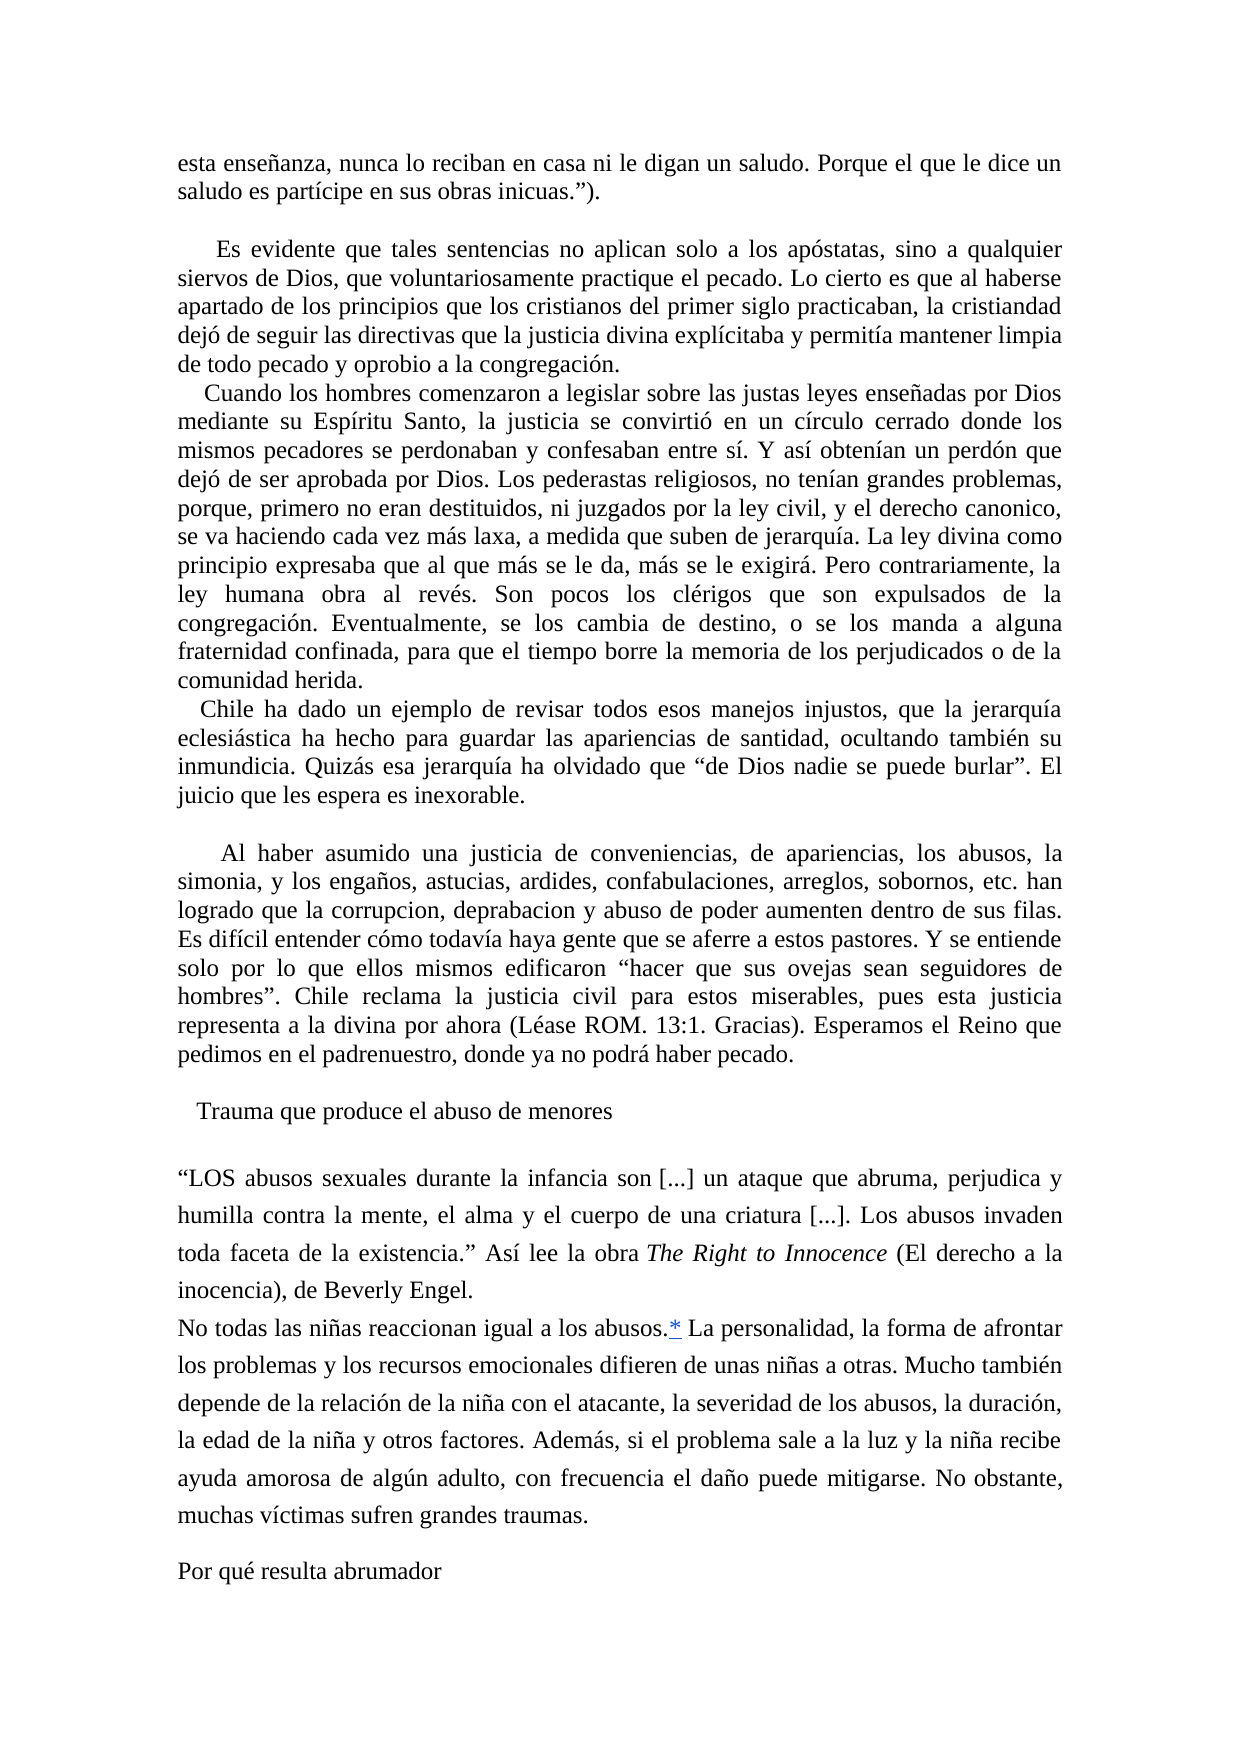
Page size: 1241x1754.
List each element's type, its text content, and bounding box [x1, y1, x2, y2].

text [177, 148, 1063, 205]
text Trauma que produce el abuso de menores [177, 1096, 1063, 1125]
text No todas las niñas reaccionan igual a los abusos.* La personalidad, la forma de afrontar los problemas y los recursos emocionales difieren de unas niñas a otras. Mucho también depende de la relación de la niña con el atacante, la severidad de los abusos, la duración, la edad de la niña y otros factores. Además, si el problema sale a la luz y la niña recibe ayuda amorosa de algún adulto, con frecuencia el daño puede mitigarse. No obstante, muchas víctimas sufren grandes traumas. [177, 1304, 1063, 1529]
text Cuando los hombres comenzaron a legislar sobre las justas leyes enseñadas por Dios mediante su Espíritu Santo, la justicia se convirtió en un círculo cerrado donde los mismos pecadores se perdonaban y confesaban entre sí. Y así obtenían un perdón que dejó de ser aprobada por Dios. Los pederastas religiosos, no tenían grandes problemas, porque, primero no eran destituidos, ni juzgados por la ley civil, y el derecho canonico, se va haciendo cada vez más laxa, a medida que suben de jerarquía. La ley divina como principio expresaba que al que más se le da, más se le exigirá. Pero contrariamente, la ley humana obra al revés. Son pocos los clérigos que son expulsados de la congregación. Eventualmente, se los cambia de destino, o se los manda a alguna fraternidad confinada, para que el tiempo borre la memoria de los perjudicados o de la comunidad herida. [177, 378, 1063, 694]
text Es evidente que tales sentencias no aplican solo a los apóstatas, sino a qualquier siervos de Dios, que voluntariosamente practique el pecado. Lo cierto es que al haberse apartado de los principios que los cristianos del primer siglo practicaban, la cristiandad dejó de seguir las directivas que la justicia divina explícitaba y permitía mantener limpia de todo pecado y oprobio a la congregación. [177, 234, 1063, 378]
text Por qué resulta abrumador [177, 1548, 1063, 1585]
text Chile ha dado un ejemplo de revisar todos esos manejos injustos, que la jerarquía eclesiástica ha hecho para guardar las apariencias de santidad, ocultando también su inmundicia. Quizás esa jerarquía ha olvidado que “de Dios nadie se puede burlar”. El juicio que les espera es inexorable. [177, 694, 1063, 809]
text Al haber asumido una justicia de conveniencias, de apariencias, los abusos, la simonia, y los engaños, astucias, ardides, confabulaciones, arreglos, sobornos, etc. han logrado que la corrupcion, deprabacion y abuso de poder aumenten dentro de sus filas. Es difícil entender cómo todavía haya gente que se aferre a estos pastores. Y se entiende solo por lo que ellos mismos edificaron “hacer que sus ovejas sean seguidores de hombres”. Chile reclama la justicia civil para estos miserables, pues esta justicia representa a la divina por ahora (Léase ROM. 13:1. Gracias). Esperamos el Reino que pedimos en el padrenuestro, donde ya no podrá haber pecado. [177, 838, 1063, 1068]
text “LOS abusos sexuales durante la infancia son [...] un ataque que abruma, perjudica y humilla contra la mente, el alma y el cuerpo de una criatura [...]. Los abusos invaden toda faceta de la existencia.” Así lee la obra The Right to Innocence (El derecho a la inocencia), de Beverly Engel. [177, 1154, 1063, 1304]
